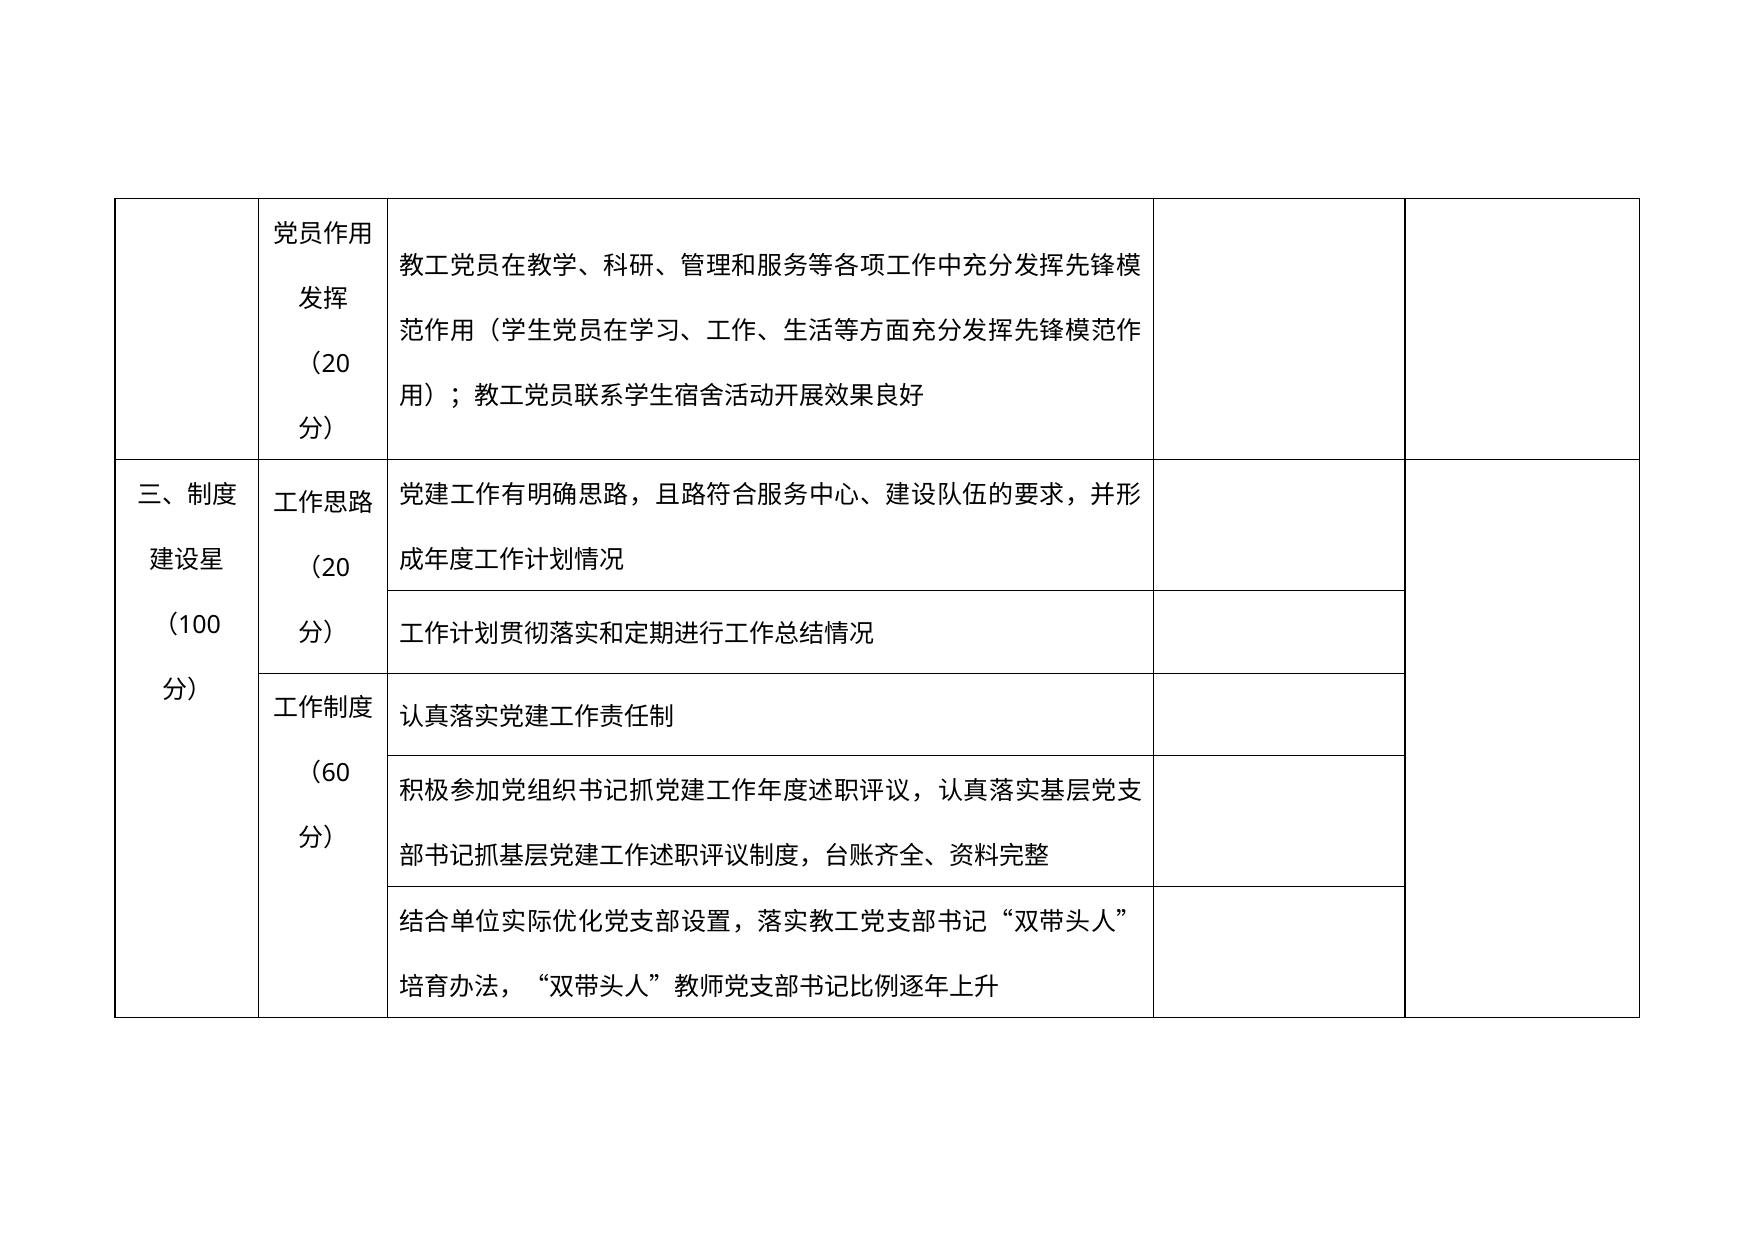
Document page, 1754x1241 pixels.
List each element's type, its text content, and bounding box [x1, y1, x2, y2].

table_cell 工作制度 （60分） [259, 674, 387, 1017]
table_cell [1154, 199, 1404, 459]
table_cell [1154, 591, 1404, 672]
table_cell 党建工作有明确思路，且路符合服务中心、建设队伍的要求，并形成年度工作计划情况 [388, 460, 1153, 590]
table_cell [1406, 460, 1639, 1017]
table_cell [1154, 756, 1404, 886]
table_cell 工作思路 （20分） [259, 460, 387, 672]
table_cell 认真落实党建工作责任制 [388, 674, 1153, 755]
table_cell [1154, 460, 1404, 590]
table_cell 工作计划贯彻落实和定期进行工作总结情况 [388, 591, 1153, 672]
table_cell 结合单位实际优化党支部设置，落实教工党支部书记“双带头人”培育办法，“双带头人”教师党支部书记比例逐年上升 [388, 887, 1153, 1017]
table_cell 教工党员在教学、科研、管理和服务等各项工作中充分发挥先锋模范作用（学生党员在学习、工作、生活等方面充分发挥先锋模范作用）；教工党员联系学生宿舍活动开展效果良好 [388, 199, 1153, 459]
table_cell 党员作用 发挥 （20分） [259, 199, 387, 459]
table_cell [1154, 674, 1404, 755]
table_cell [1154, 887, 1404, 1017]
table_cell 三、制度建设星（100分） [116, 460, 258, 1017]
table_cell 积极参加党组织书记抓党建工作年度述职评议，认真落实基层党支部书记抓基层党建工作述职评议制度，台账齐全、资料完整 [388, 756, 1153, 886]
